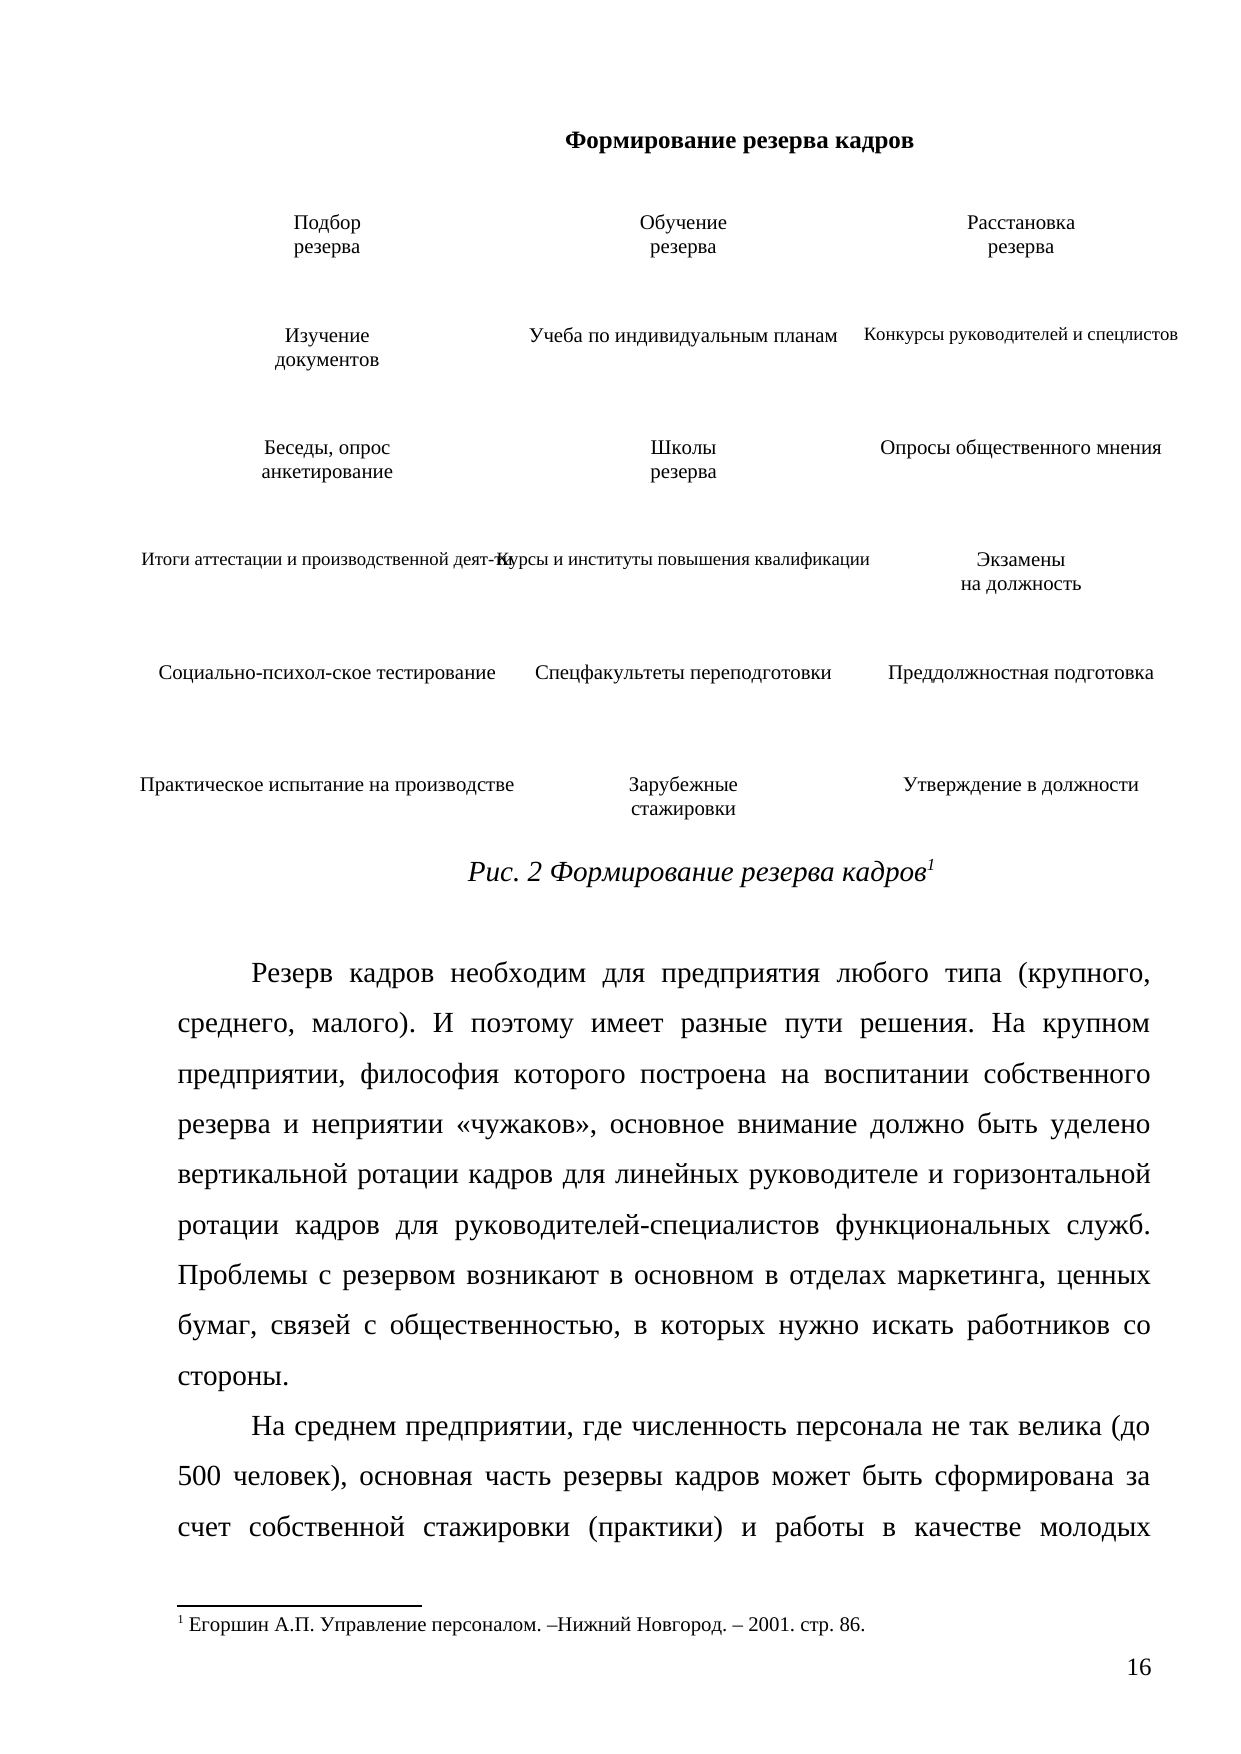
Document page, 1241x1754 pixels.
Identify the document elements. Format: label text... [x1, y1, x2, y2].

text Резерв кадров необходим для предприятия любого типа (крупного, среднего, малого). И поэтому имеет разные пути решения. На крупном предприятии, философия которого построена на воспитании собственного резерва и неприятии «чужаков», основное внимание должно быть уделено вертикальной ротации кадров для линейных руководителе и горизонтальной ротации кадров для руководителей-специалистов функциональных служб. Проблемы с резервом возникают в основном в отделах маркетинга, ценных бумаг, связей с общественностью, в которых нужно искать работников со стороны. [177, 955, 1152, 1391]
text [177, 1408, 1152, 1542]
text Рис. 2 Формирование резерва кадров [177, 854, 1152, 888]
